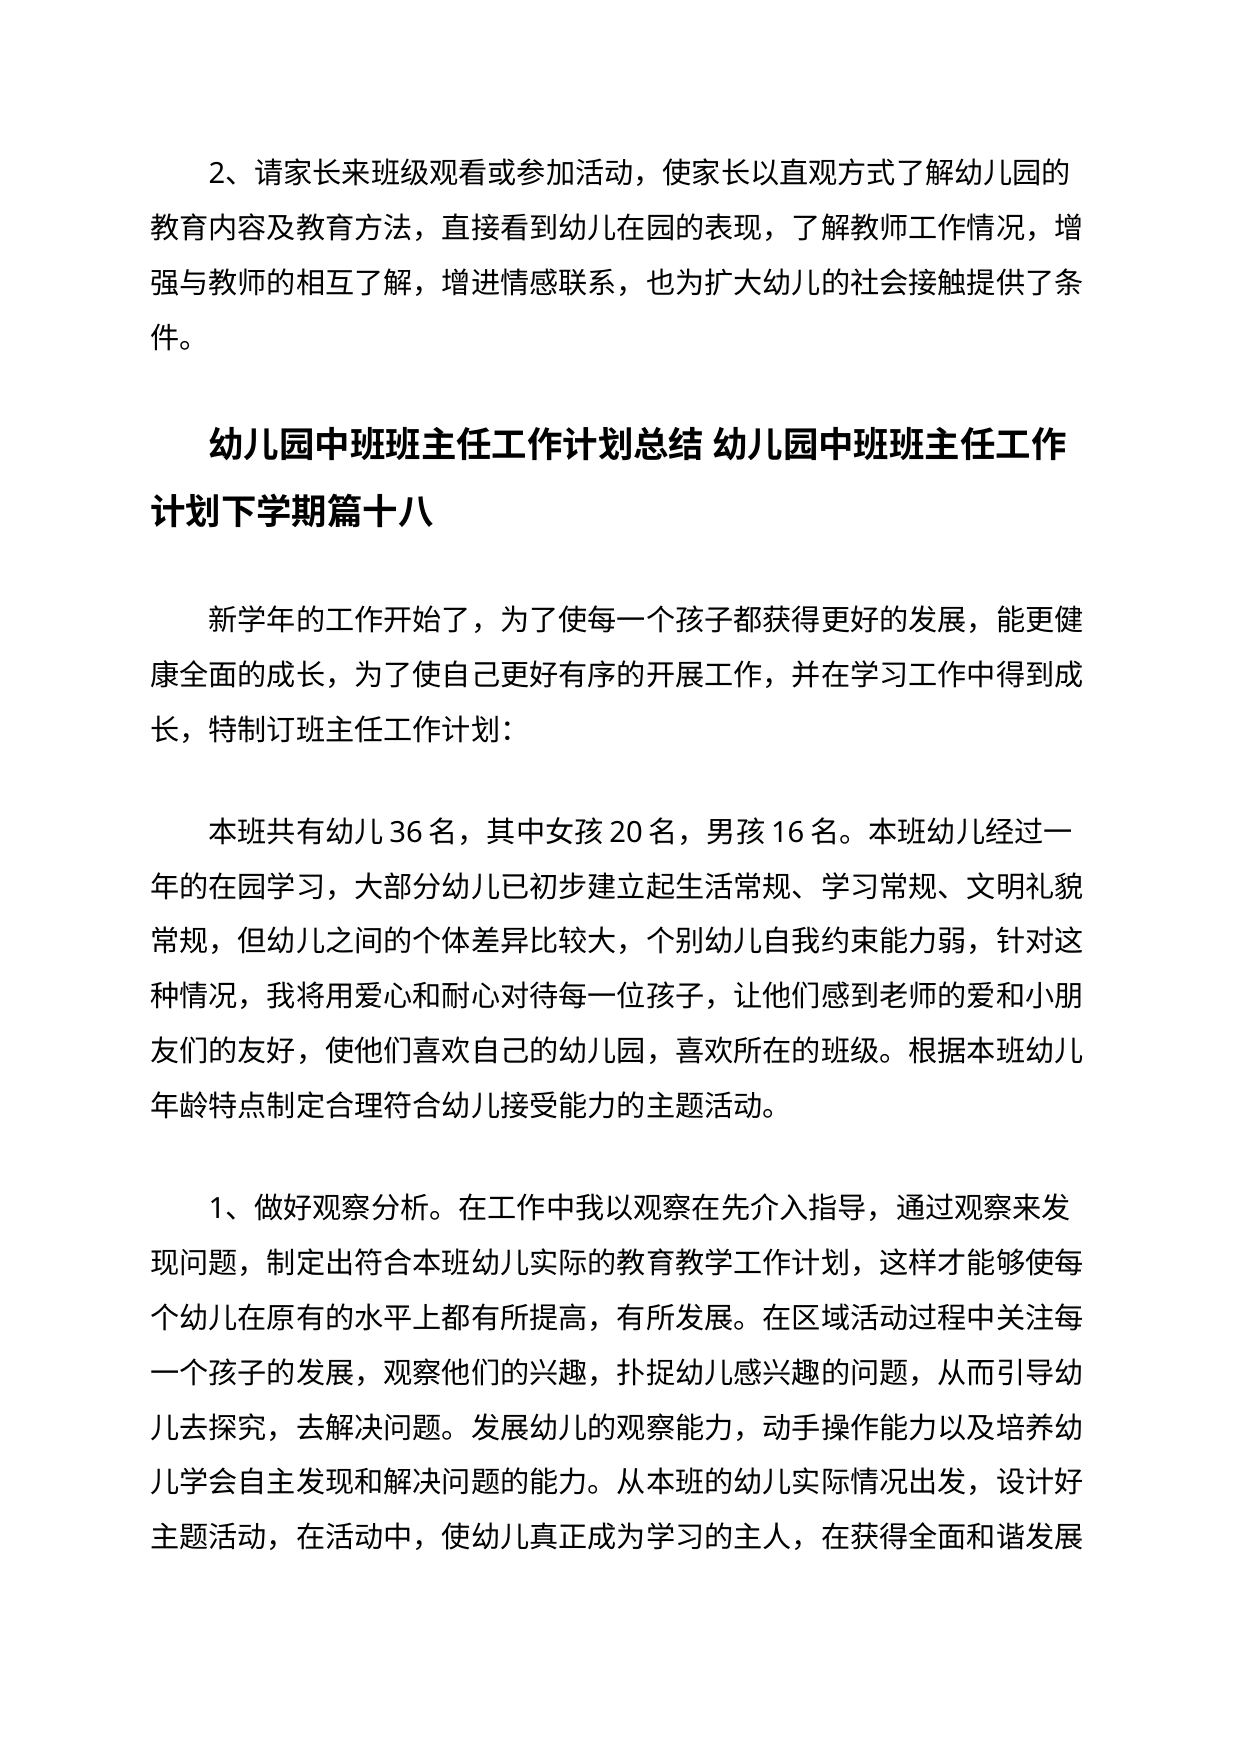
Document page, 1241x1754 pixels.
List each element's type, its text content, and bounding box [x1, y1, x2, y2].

text 新学年的工作开始了，为了使每一个孩子都获得更好的发展，能更健康全面的成长，为了使自己更好有序的开展工作，并在学习工作中得到成长，特制订班主任工作计划： [150, 597, 1090, 749]
text 2、请家长来班级观看或参加活动，使家长以直观方式了解幼儿园的教育内容及教育方法，直接看到幼儿在园的表现，了解教师工作情况，增强与教师的相互了解，增进情感联系，也为扩大幼儿的社会接触提供了条件。 [150, 150, 1090, 357]
text 本班共有幼儿36名，其中女孩20名，男孩16名。本班幼儿经过一年的在园学习，大部分幼儿已初步建立起生活常规、学习常规、文明礼貌常规，但幼儿之间的个体差异比较大，个别幼儿自我约束能力弱，针对这种情况，我将用爱心和耐心对待每一位孩子，让他们感到老师的爱和小朋友们的友好，使他们喜欢自己的幼儿园，喜欢所在的班级。根据本班幼儿年龄特点制定合理符合幼儿接受能力的主题活动。 [150, 808, 1090, 1125]
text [150, 1184, 1090, 1556]
text 幼儿园中班班主任工作计划总结 幼儿园中班班主任工作计划下学期篇十八 [150, 417, 1090, 534]
